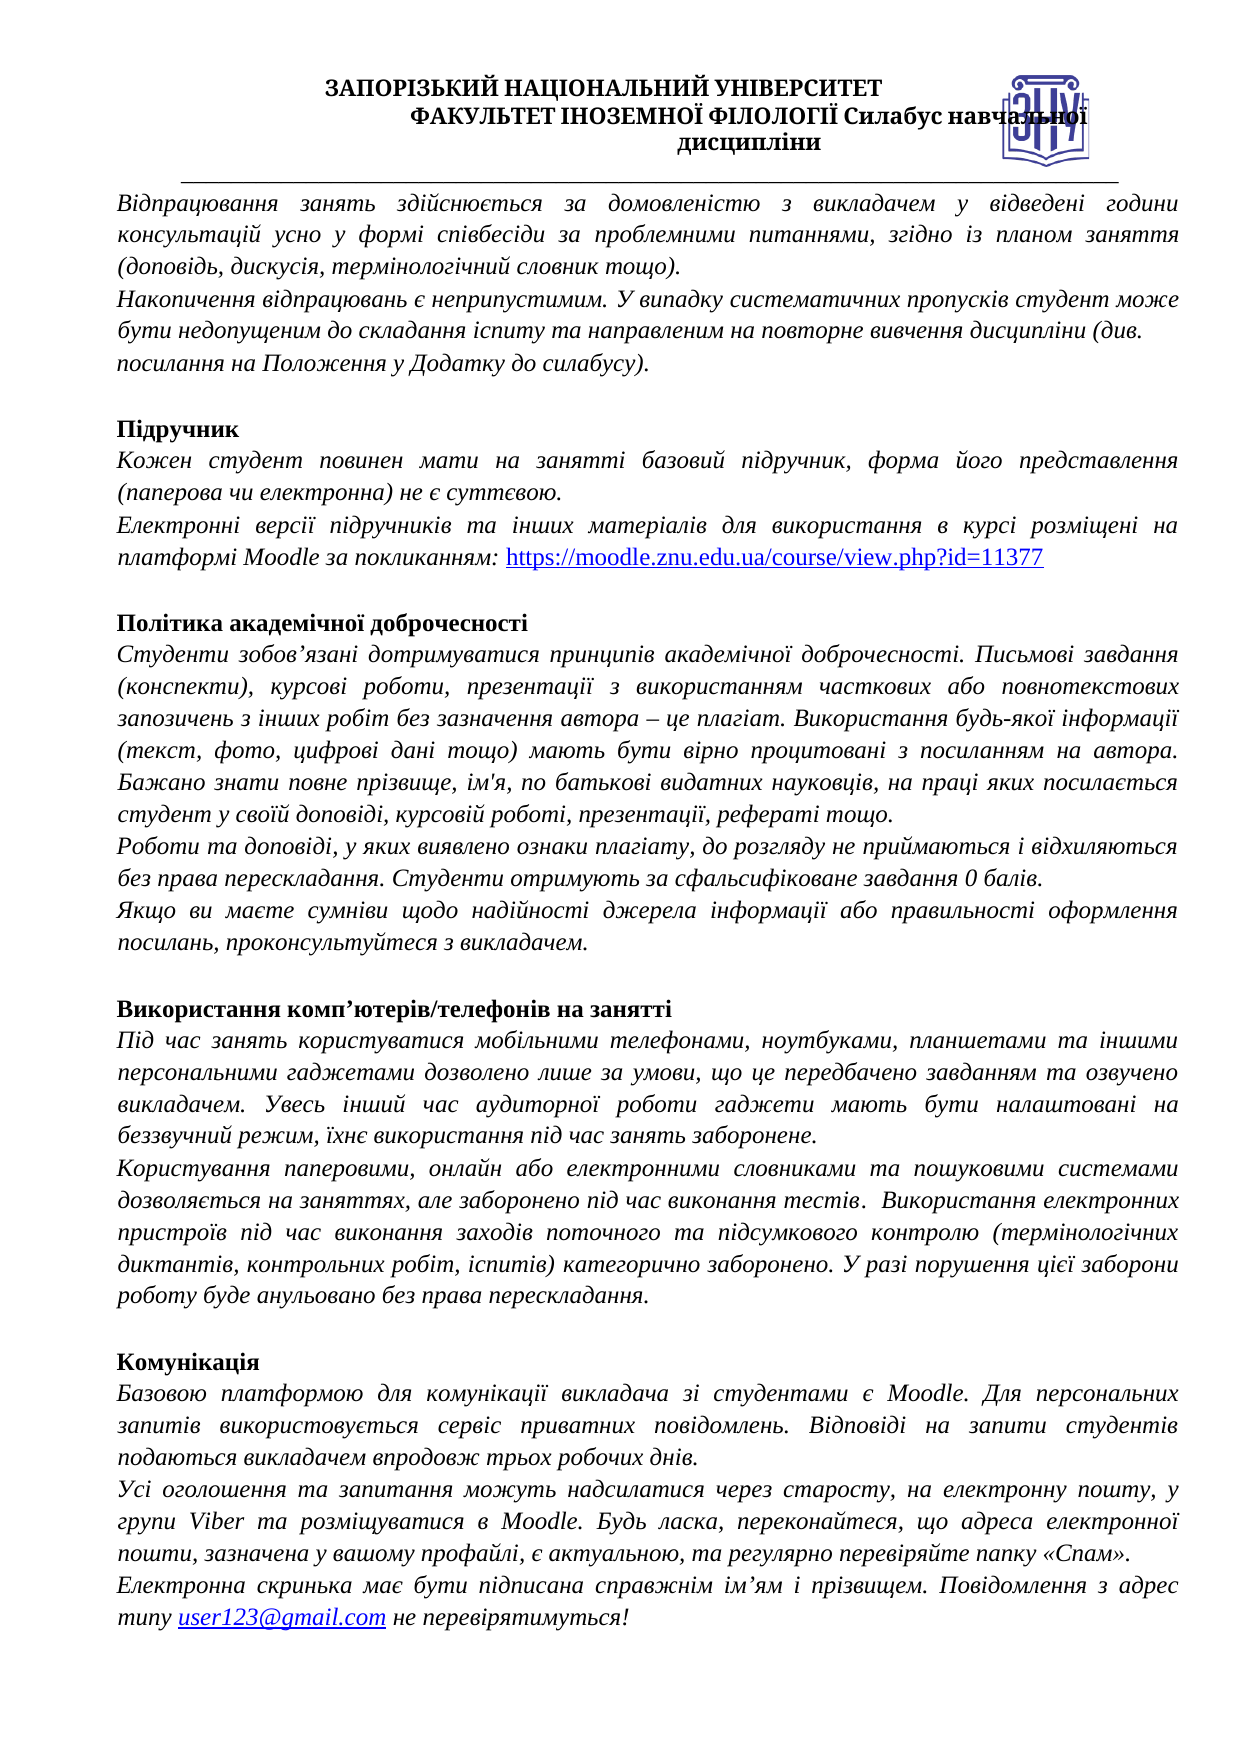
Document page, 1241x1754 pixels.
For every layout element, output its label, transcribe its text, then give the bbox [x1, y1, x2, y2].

text Студенти зобов’язані дотримуватися принципів академічної доброчесності. Письмові завдання (конспекти), курсові роботи, презентації з використанням часткових або повнотекстових запозичень з інших робіт без зазначення автора – це плагіат. Використання будь-якої інформації (текст, фото, цифрові дані тощо) мають бути вірно процитовані з посиланням на автора. Бажано знати повне прізвище, ім'я, по батькові видатних науковців, на праці яких посилається студент у своїй доповіді, курсовій роботі, презентації, рефераті тощо. [116, 639, 1182, 827]
text Електронна скринька має бути підписана справжнім ім’ям і прізвищем. Повідомлення з адрес типу user123@gmail.com не перевірятимуться! [116, 1570, 1182, 1631]
text Накопичення відпрацювань є неприпустимим. У випадку систематичних пропусків студент може бути недопущеним до складання іспиту та направленим на повторне вивчення дисципліни (див. [116, 284, 1182, 344]
text Базовою платформою для комунікації викладача зі студентами є Moodle. Для персональних запитів використовується сервіс приватних повідомлень. Відповіді на запити студентів подаються викладачем впродовж трьох робочих днів. [116, 1378, 1182, 1471]
subtitle Політика академічної доброчесності [116, 608, 1182, 637]
text Якщо ви маєте сумніви щодо надійності джерела інформації або правильності оформлення посилань, проконсультуйтеся з викладачем. [116, 895, 1182, 956]
text Користування паперовими, онлайн або електронними словниками та пошуковими системами дозволяється на заняттях, але заборонено під час виконання тестів. Використання електронних пристроїв під час виконання заходів поточного та підсумкового контролю (термінологічних диктантів, контрольних робіт, іспитів) категорично заборонено. У разі порушення цієї заборони роботу буде анульовано без права перескладання. [116, 1153, 1182, 1309]
text посилання на Положення у Додатку до силабусу). [116, 348, 1182, 377]
subtitle Використання комп’ютерів/телефонів на занятті [116, 994, 1182, 1023]
text Усі оголошення та запитання можуть надсилатися через старосту, на електронну пошту, у групи Viber та розміщуватися в Moodle. Будь ласка, переконайтеся, що адреса електронної пошти, зазначена у вашому профайлі, є актуальною, та регулярно перевіряйте папку «Спам». [116, 1474, 1182, 1567]
text Відпрацювання занять здійснюється за домовленістю з викладачем у відведені години консультацій усно у формі співбесіди за проблемними питаннями, згідно із планом заняття (доповідь, дискусія, термінологічний словник тощо). [116, 188, 1182, 280]
text Кожен студент повинен мати на занятті базовий підручник, форма його представлення (паперова чи електронна) не є суттєвою. [116, 446, 1182, 506]
text Роботи та доповіді, у яких виявлено ознаки плагіату, до розгляду не приймаються і відхиляються без права перескладання. Студенти отримують за сфальсифіковане завдання 0 балів. [116, 831, 1182, 892]
text Електронні версії підручників та інших матеріалів для використання в курсі розміщені на платформі Moodle за покликанням: https://moodle.znu.edu.ua/course/view.php?id=11377 [116, 510, 1182, 570]
subtitle Підручник [116, 414, 1182, 443]
picture [1002, 75, 1090, 167]
text Під час занять користуватися мобільними телефонами, ноутбуками, планшетами та іншими персональними гаджетами дозволено лише за умови, що це передбачено завданням та озвучено викладачем. Увесь інший час аудиторної роботи гаджети мають бути налаштовані на беззвучний режим, їхнє використання під час занять заборонене. [116, 1025, 1182, 1149]
subtitle Комунікація [116, 1347, 1182, 1376]
